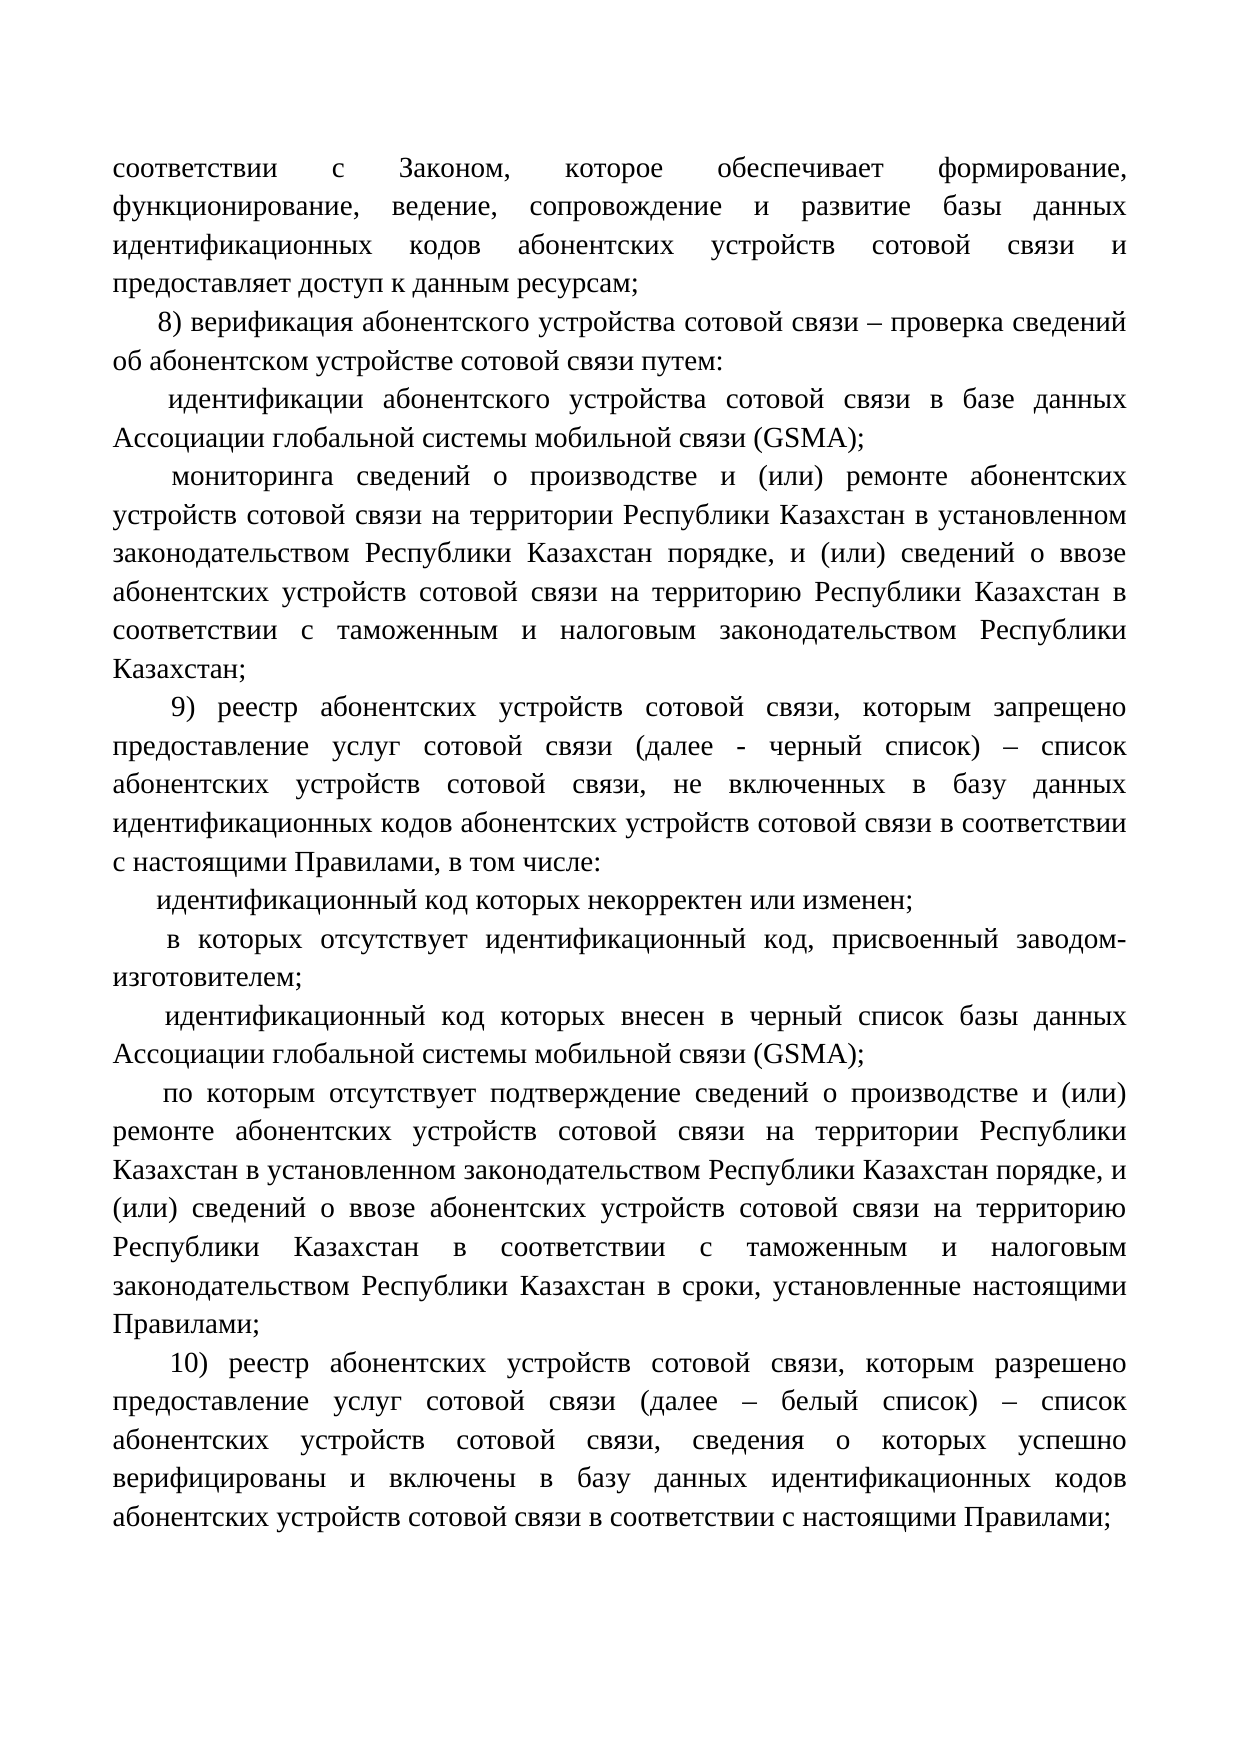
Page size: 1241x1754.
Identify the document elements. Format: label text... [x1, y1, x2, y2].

text по которым отсутствует подтверждение сведений о производстве и (или) ремонте абонентских устройств сотовой связи на территории Республики Казахстан в установленном законодательством Республики Казахстан порядке, и (или) сведений о ввозе абонентских устройств сотовой связи на территорию Республики Казахстан в соответствии с таможенным и налоговым законодательством Республики Казахстан в сроки, установленные настоящими Правилами; [112, 1075, 1128, 1340]
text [112, 150, 1128, 299]
text 10) реестр абонентских устройств сотовой связи, которым разрешено предоставление услуг сотовой связи (далее – белый список) – список абонентских устройств сотовой связи, сведения о которых успешно верифицированы и включены в базу данных идентификационных кодов абонентских устройств сотовой связи в соответствии с настоящими Правилами; [112, 1345, 1128, 1532]
text 9) реестр абонентских устройств сотовой связи, которым запрещено предоставление услуг сотовой связи (далее - черный список) – список абонентских устройств сотовой связи, не включенных в базу данных идентификационных кодов абонентских устройств сотовой связи в соответствии с настоящими Правилами, в том числе: [112, 689, 1128, 877]
text мониторинга сведений о производстве и (или) ремонте абонентских устройств сотовой связи на территории Республики Казахстан в установленном законодательством Республики Казахстан порядке, и (или) сведений о ввозе абонентских устройств сотовой связи на территорию Республики Казахстан в соответствии с таможенным и налоговым законодательством Республики Казахстан; [112, 458, 1128, 684]
text идентификации абонентского устройства сотовой связи в базе данных Ассоциации глобальной системы мобильной связи (GSMA); [112, 381, 1128, 453]
text идентификационный код которых внесен в черный список базы данных Ассоциации глобальной системы мобильной связи (GSMA); [112, 998, 1128, 1070]
text в которых отсутствует идентификационный код, присвоенный заводом-изготовителем; [112, 921, 1128, 993]
text 8) верификация абонентского устройства сотовой связи – проверка сведений об абонентском устройстве сотовой связи путем: [112, 304, 1128, 376]
text идентификационный код которых некорректен или изменен; [112, 882, 1128, 916]
